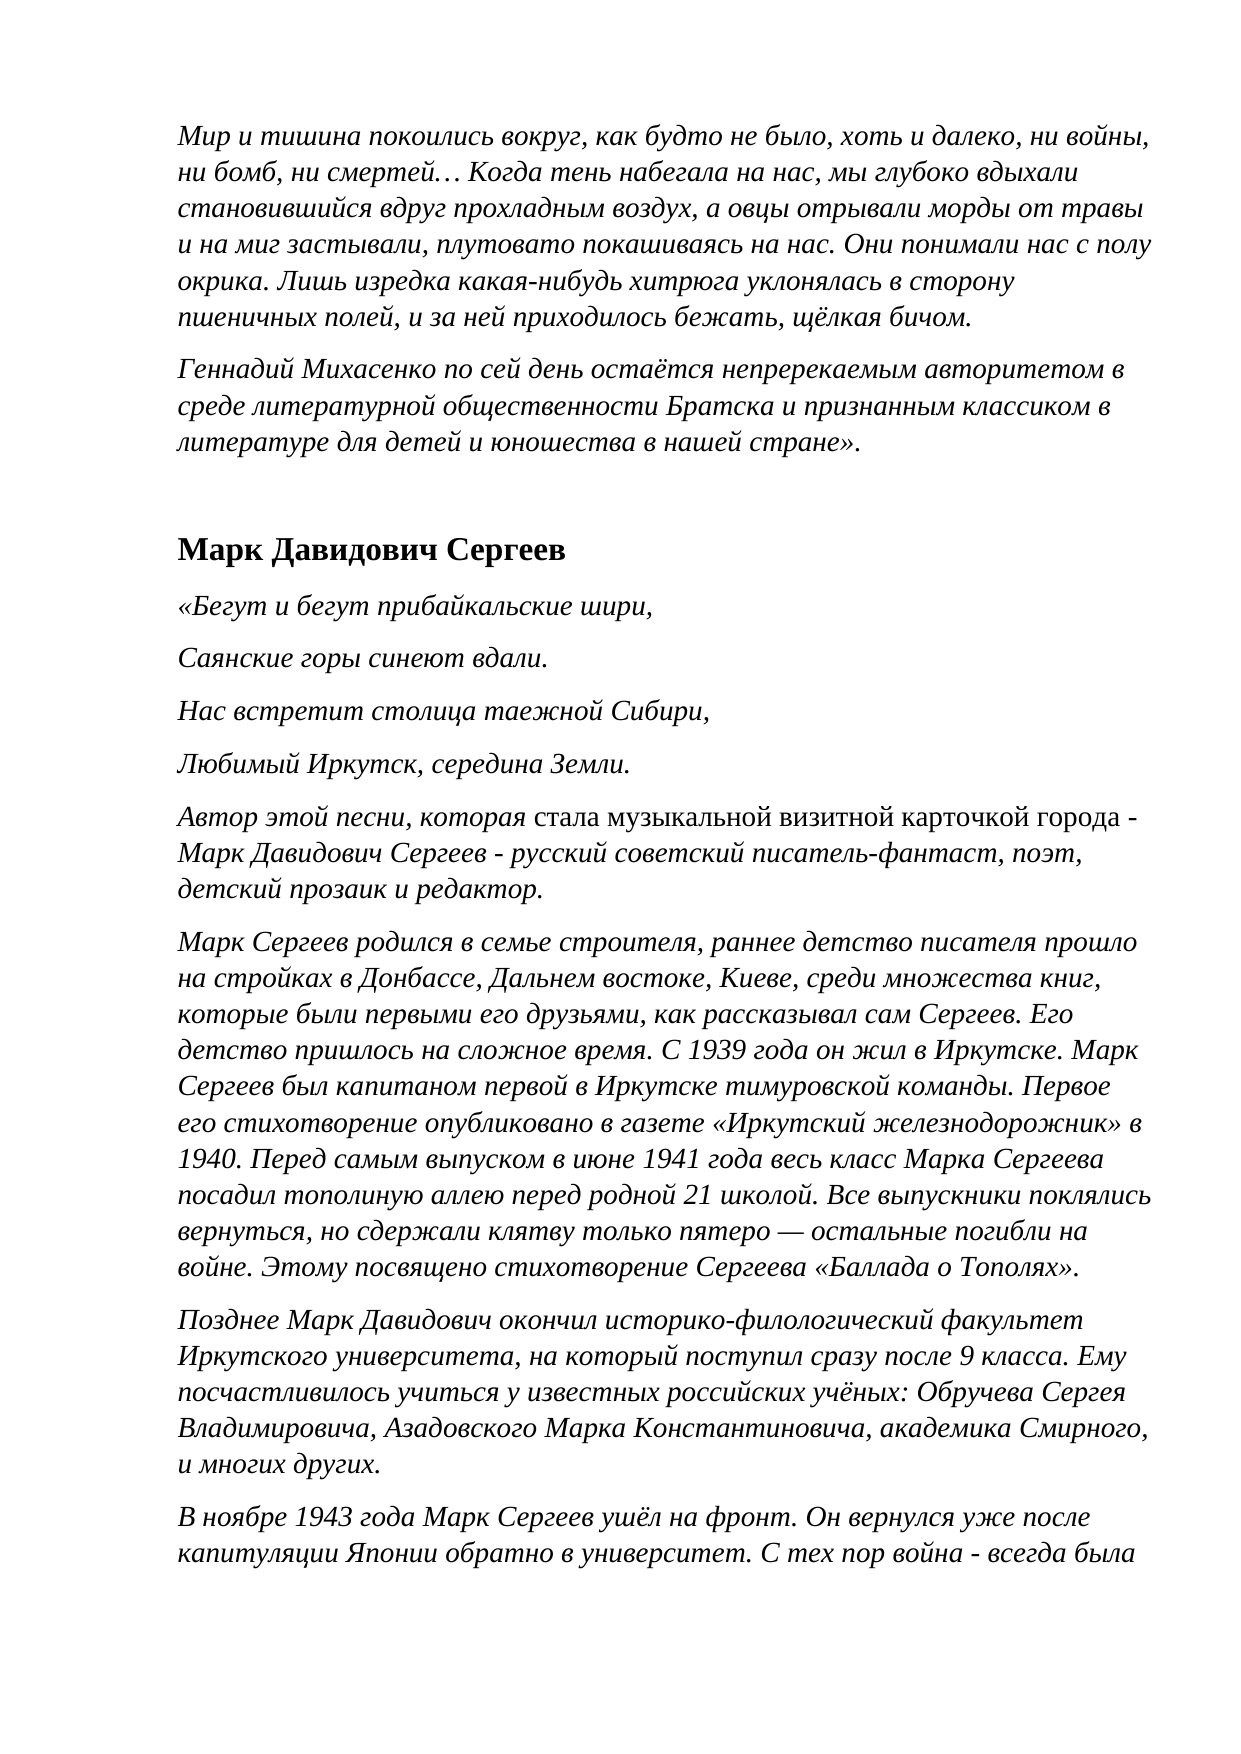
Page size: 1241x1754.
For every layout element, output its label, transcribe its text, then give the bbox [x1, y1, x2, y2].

text Мир и тишина покоились вокруг, как будто не было, хоть и далеко, ни войны, ни бомб, ни смертей… Когда тень набегала на нас, мы глубоко вдыхали становившийся вдруг прохладным воздух, а овцы отрывали морды от травы и на миг застывали, плутовато покашиваясь на нас. Они понимали нас с полу окрика. Лишь изредка какая-нибудь хитрюга уклонялась в сторону пшеничных полей, и за ней приходилось бежать, щёлкая бичом. [177, 118, 1152, 332]
text Позднее Марк Давидович окончил историко-филологический факультет Иркутского университета, на который поступил сразу после 9 класса. Ему посчастливилось учиться у известных российских учёных: Обручева Сергея Владимировича, Азадовского Марка Константиновича, академика Смирного, и многих других. [177, 1302, 1152, 1480]
text «Бегут и бегут прибайкальские шири, [177, 588, 1152, 621]
text Марк Давидович Сергеев [177, 529, 1152, 568]
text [177, 1499, 1152, 1569]
text Саянские горы синеют вдали. [177, 640, 1152, 674]
text Автор этой песни, которая стала музыкальной визитной карточкой города - Марк Давидович Сергеев - русский советский писатель-фантаст, поэт, детский прозаик и редактор. [177, 799, 1152, 905]
text Марк Сергеев родился в семье строителя, раннее детство писателя прошло на стройках в Донбассе, Дальнем востоке, Киеве, среди множества книг, которые были первыми его друзьями, как рассказывал сам Сергеев. Его детство пришлось на сложное время. С 1939 года он жил в Иркутске. Марк Сергеев был капитаном первой в Иркутске тимуровской команды. Первое его стихотворение опубликовано в газете «Иркутский железнодорожник» в 1940. Перед самым выпуском в июне 1941 года весь класс Марка Сергеева посадил тополиную аллею перед родной 21 школой. Все выпускники поклялись вернуться, но сдержали клятву только пятеро — остальные погибли на войне. Этому посвящено стихотворение Сергеева «Баллада о Тополях». [177, 924, 1152, 1283]
text Любимый Иркутск, середина Земли. [177, 746, 1152, 779]
text Нас встретит столица таежной Сибири, [177, 693, 1152, 727]
text Геннадий Михасенко по сей день остаётся непререкаемым авторитетом в среде литературной общественности Братска и признанным классиком в литературе для детей и юношества в нашей стране». [177, 352, 1152, 457]
